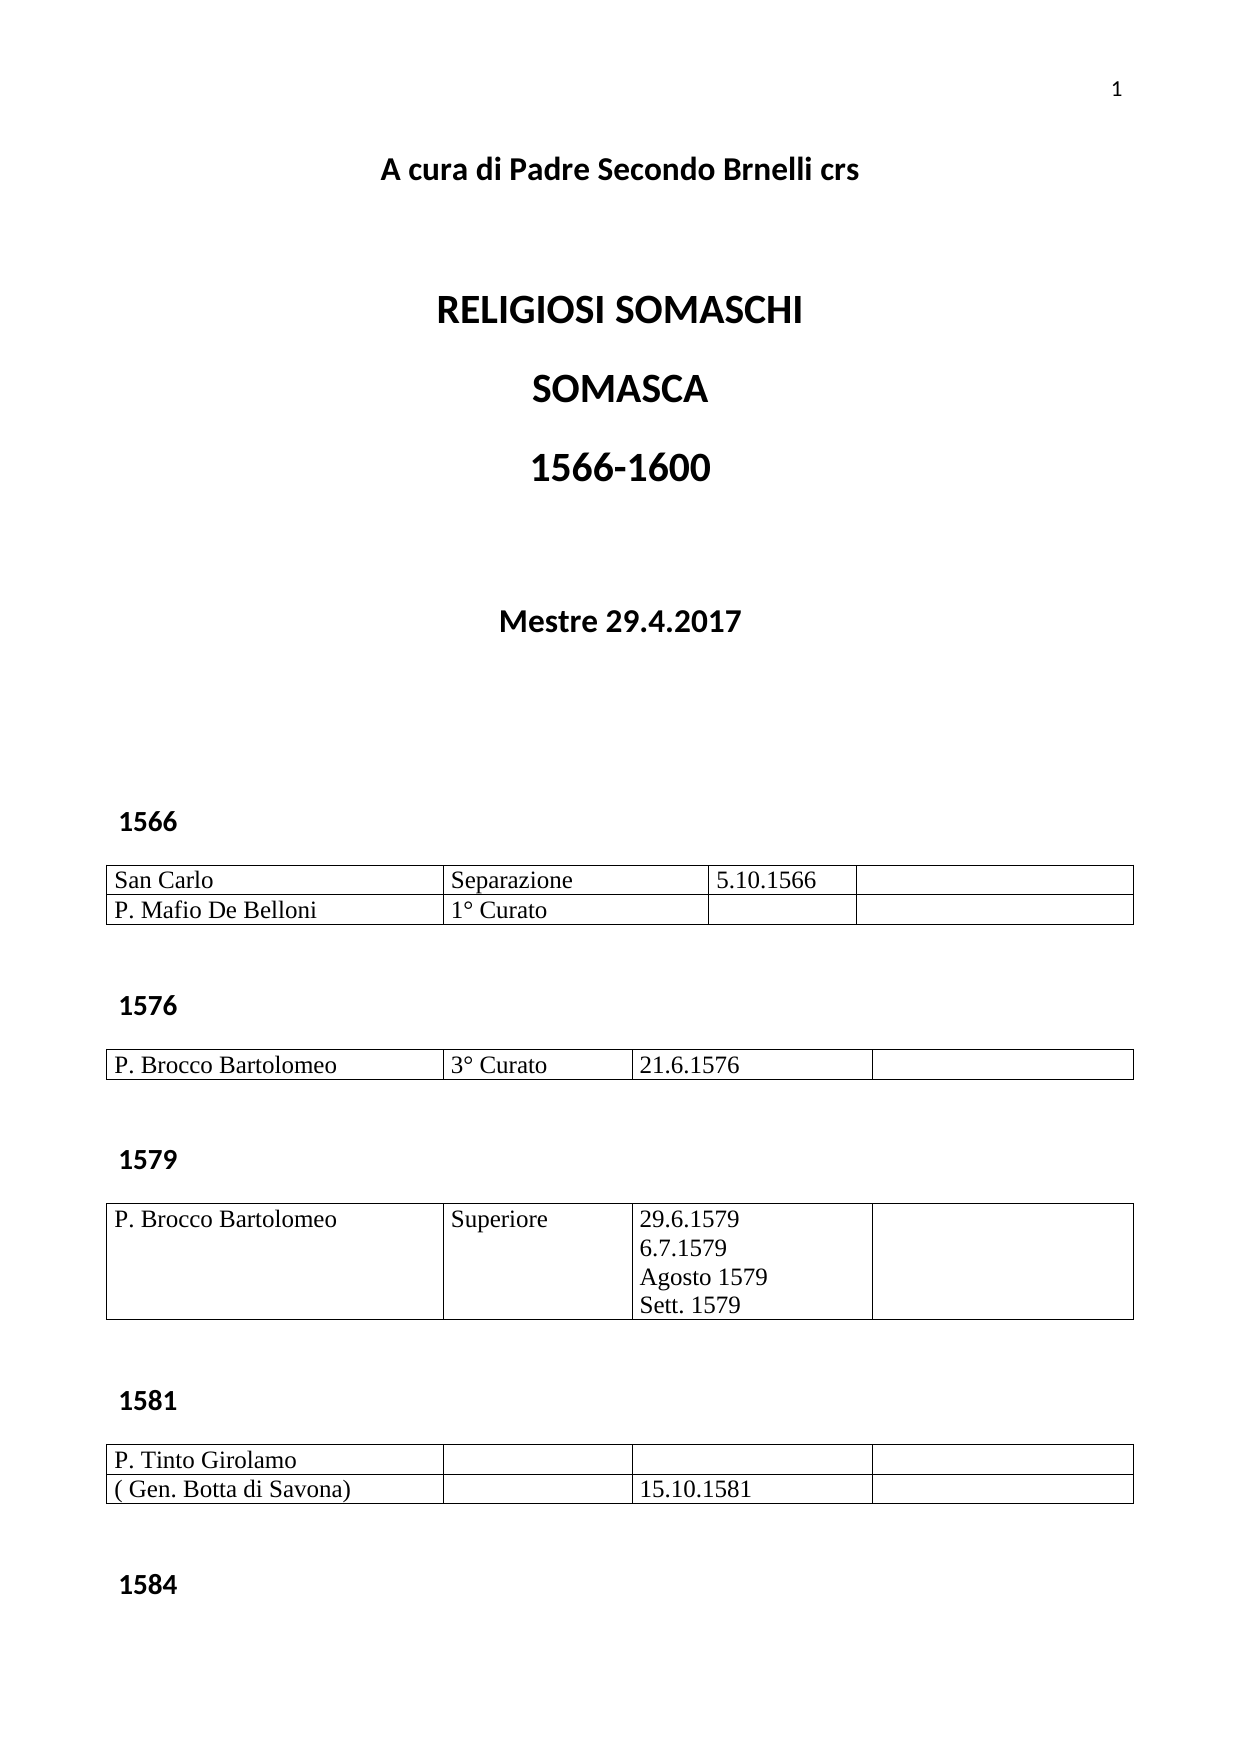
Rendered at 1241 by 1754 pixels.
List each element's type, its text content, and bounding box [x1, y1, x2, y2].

table_cell [709, 895, 856, 924]
text SOMASCA [118, 362, 1122, 413]
table_header [633, 1445, 872, 1473]
text 1566-1600 [118, 441, 1122, 492]
table_header P. Brocco Bartolomeo [107, 1050, 443, 1078]
table_header [444, 1445, 632, 1473]
table_cell [857, 895, 1133, 924]
text A cura di Padre Secondo Brnelli crs [118, 148, 1122, 188]
table_cell [444, 1475, 632, 1503]
table_header [873, 1050, 1133, 1078]
table_header 29.6.1579 6.7.1579 Agosto 1579 Sett. 1579 [633, 1204, 872, 1319]
text 1579 [118, 1141, 1122, 1177]
table_header Separazione [444, 866, 708, 894]
table_cell ( Gen. Botta di Savona) [107, 1475, 443, 1503]
text Mestre 29.4.2017 [118, 600, 1122, 641]
table_header 5.10.1566 [709, 866, 856, 894]
text 1581 [118, 1382, 1122, 1417]
text 1566 [118, 803, 1122, 838]
table_header P. Tinto Girolamo [107, 1445, 443, 1473]
table_cell 1° Curato [444, 895, 708, 924]
table_header [857, 866, 1133, 894]
table_header P. Brocco Bartolomeo [107, 1204, 443, 1319]
table_header 21.6.1576 [633, 1050, 872, 1078]
table_cell 15.10.1581 [633, 1475, 872, 1503]
table_cell P. Mafio De Belloni [107, 895, 443, 924]
table_header 3° Curato [444, 1050, 632, 1078]
table_header [873, 1445, 1133, 1473]
text 1576 [118, 987, 1122, 1022]
table_cell [873, 1475, 1133, 1503]
table_header [873, 1204, 1133, 1319]
text RELIGIOSI SOMASCHI [118, 283, 1122, 334]
text 1584 [118, 1566, 1122, 1602]
table_header San Carlo [107, 866, 443, 894]
table_header Superiore [444, 1204, 632, 1319]
